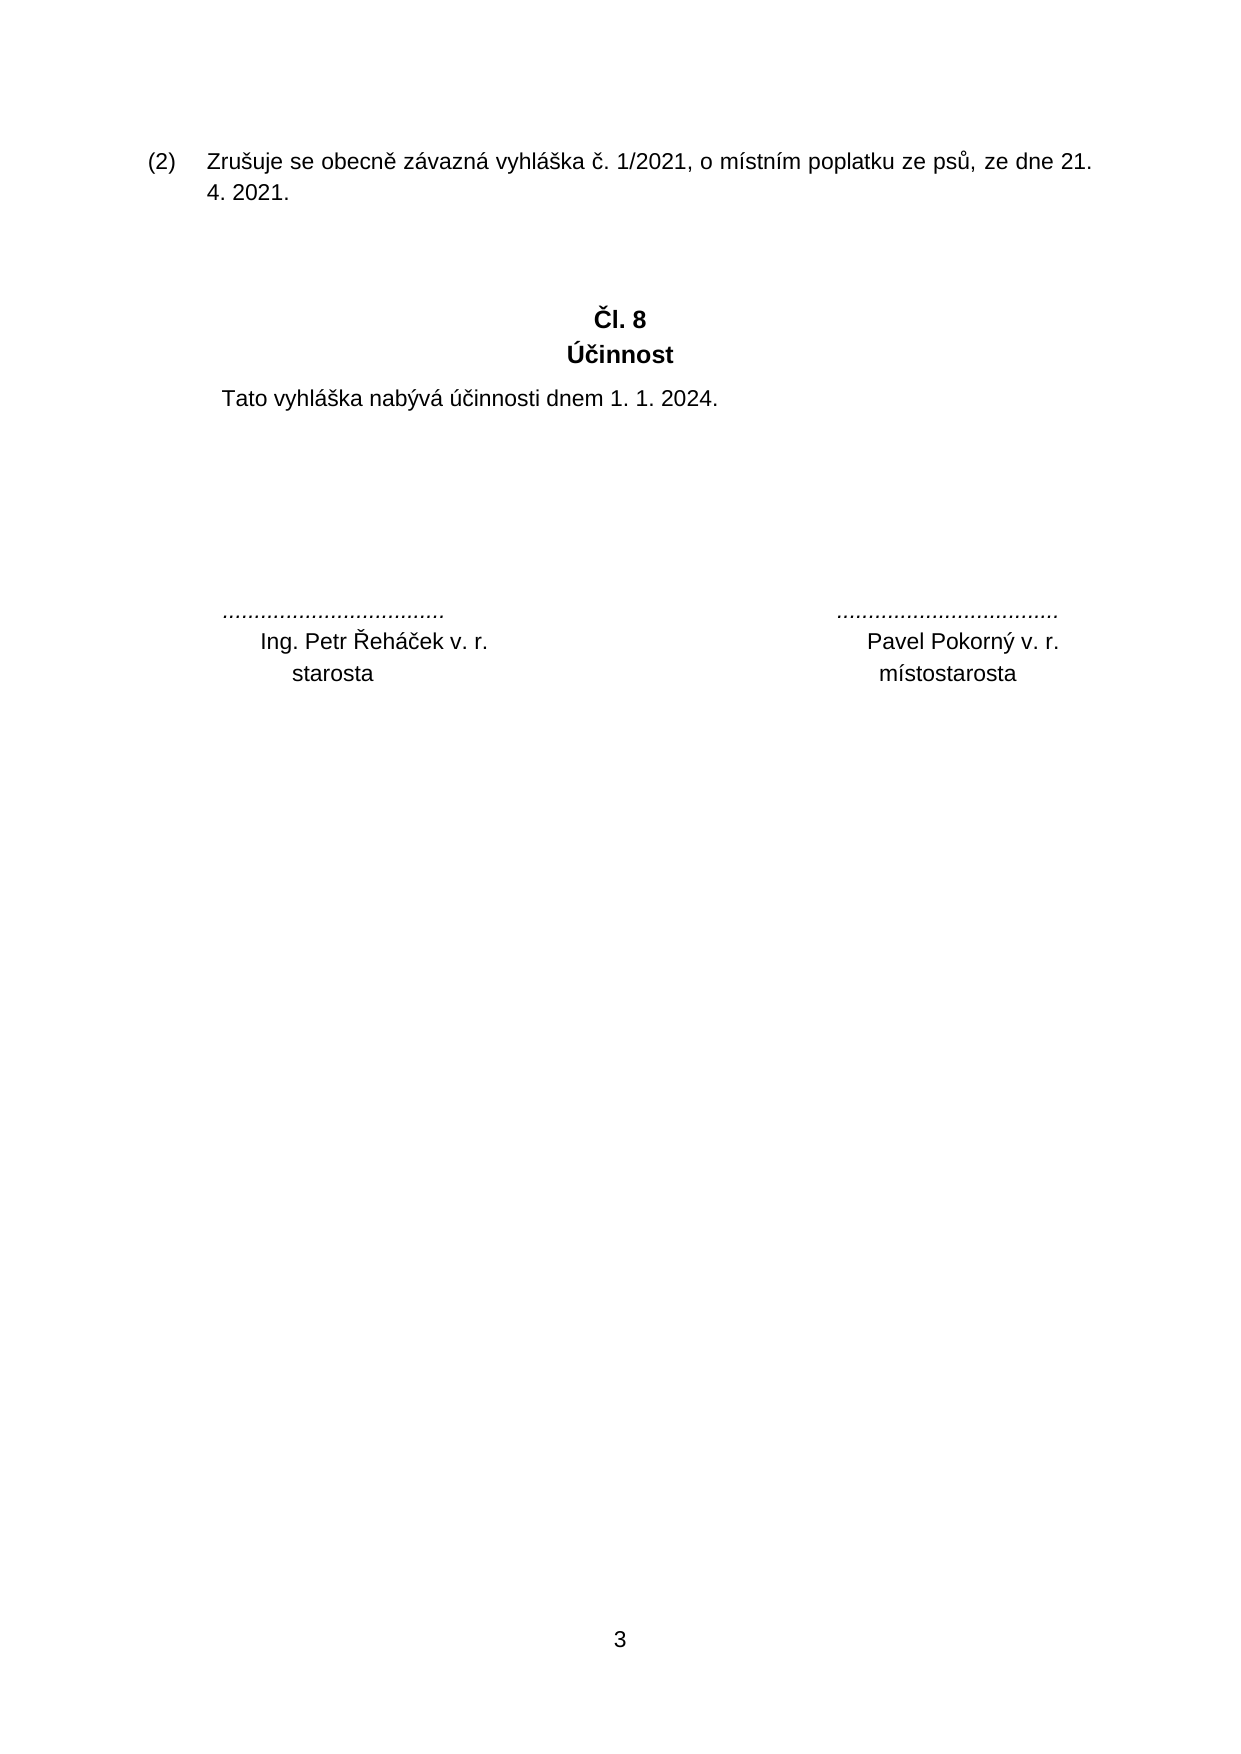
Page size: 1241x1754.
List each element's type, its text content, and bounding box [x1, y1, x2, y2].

text ................................... ................................... [148, 597, 1093, 623]
text Účinnost [148, 340, 1093, 368]
text Ing. Petr Řeháček v. r. Pavel Pokorný v. r. [148, 628, 1093, 655]
text Čl. 8 [148, 305, 1093, 333]
text starosta místostarosta [148, 660, 1093, 686]
text Tato vyhláška nabývá účinnosti dnem 1. 1. 2024. [148, 385, 1093, 412]
list Zrušuje se obecně závazná vyhláška č. 1/2021, o místním poplatku ze psů, ze dne 21. 4. 2021. [148, 148, 1093, 206]
